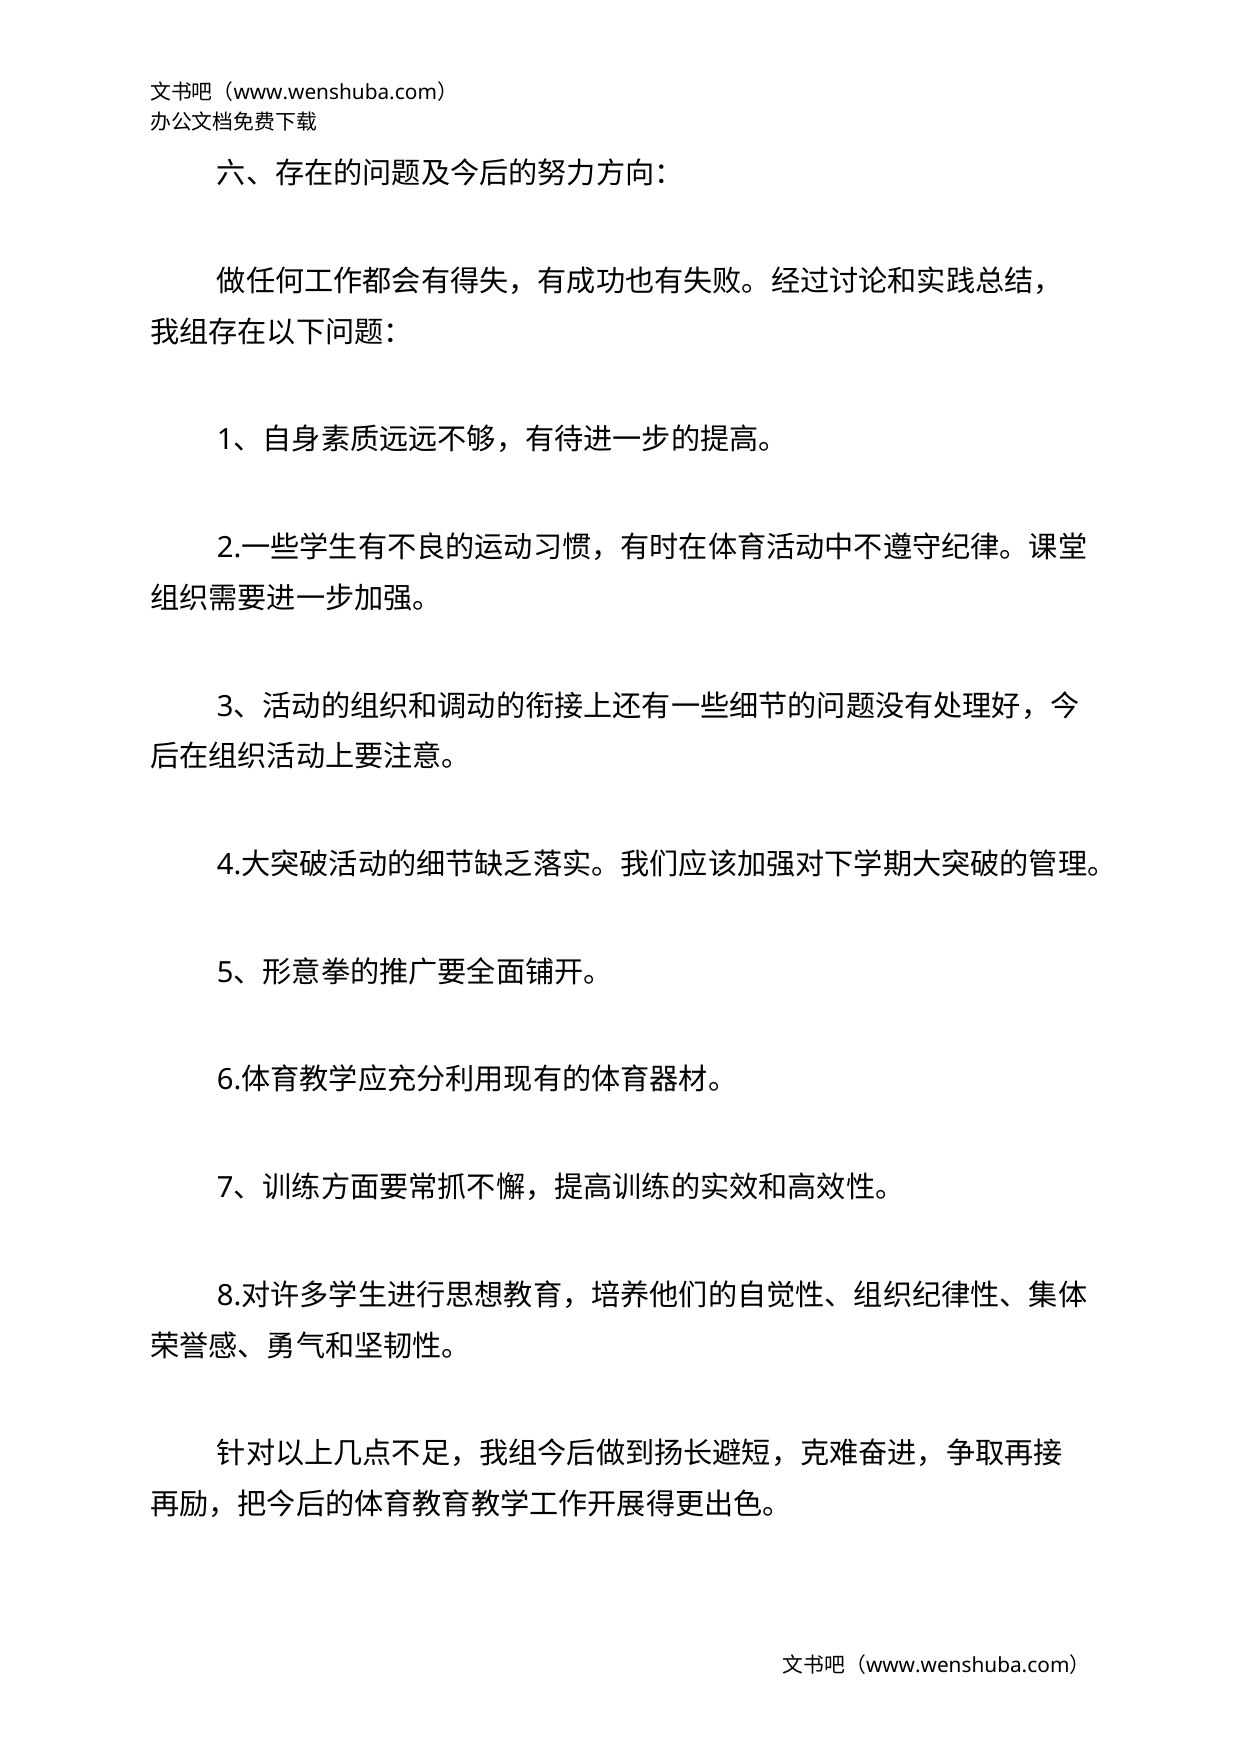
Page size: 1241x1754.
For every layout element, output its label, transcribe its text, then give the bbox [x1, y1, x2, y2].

text 5、形意拳的推广要全面铺开。 [150, 948, 1090, 991]
text 2.一些学生有不良的运动习惯，有时在体育活动中不遵守纪律。课堂组织需要进一步加强。 [150, 524, 1090, 617]
text 7、训练方面要常抓不懈，提高训练的实效和高效性。 [150, 1164, 1090, 1206]
text 4.大突破活动的细节缺乏落实。我们应该加强对下学期大突破的管理。 [150, 841, 1090, 883]
text 六、存在的问题及今后的努力方向： [150, 150, 1090, 192]
text 3、活动的组织和调动的衔接上还有一些细节的问题没有处理好，今后在组织活动上要注意。 [150, 682, 1090, 775]
text 1、自身素质远远不够，有待进一步的提高。 [150, 416, 1090, 458]
text 针对以上几点不足，我组今后做到扬长避短，克难奋进，争取再接再励，把今后的体育教育教学工作开展得更出色。 [150, 1430, 1090, 1523]
text 8.对许多学生进行思想教育，培养他们的自觉性、组织纪律性、集体荣誉感、勇气和坚韧性。 [150, 1271, 1090, 1364]
text 做任何工作都会有得失，有成功也有失败。经过讨论和实践总结，我组存在以下问题： [150, 258, 1090, 351]
text 6.体育教学应充分利用现有的体育器材。 [150, 1056, 1090, 1098]
